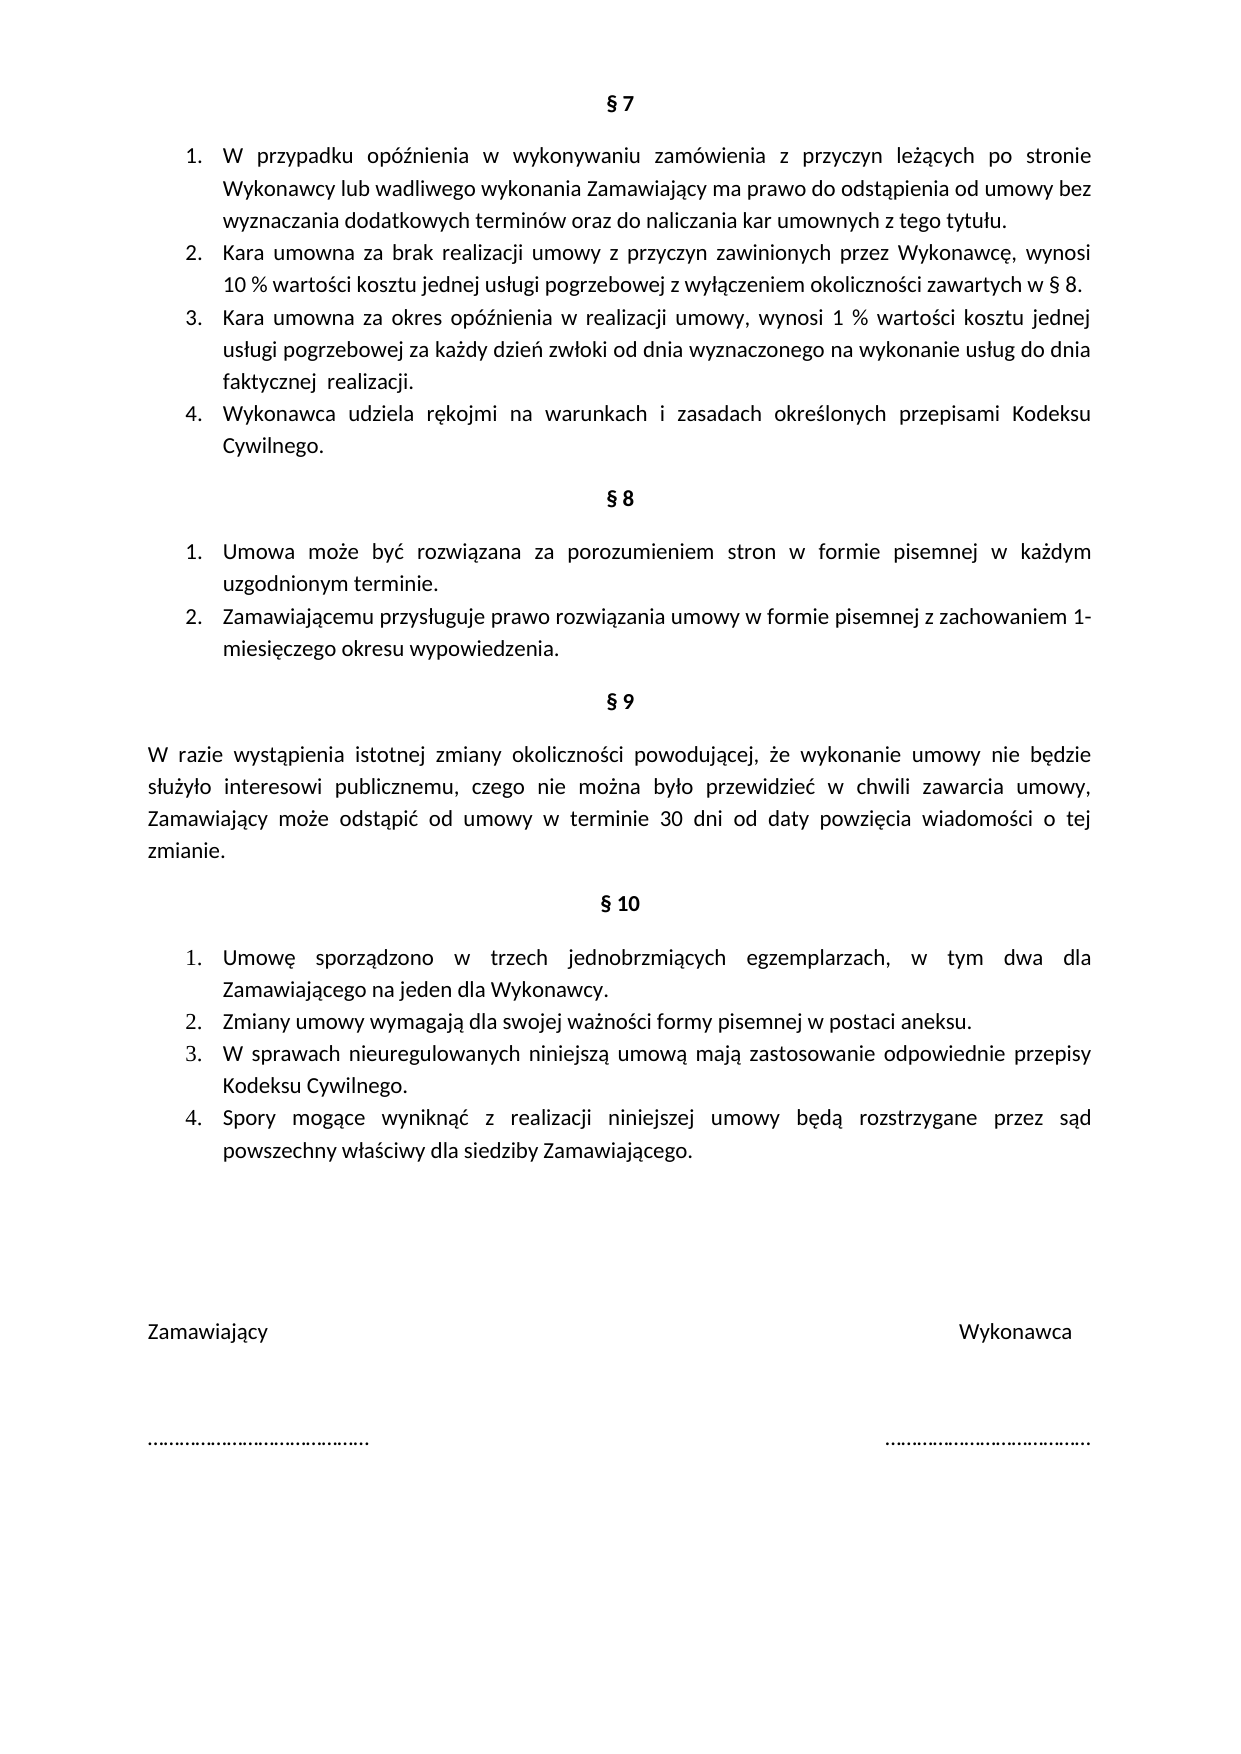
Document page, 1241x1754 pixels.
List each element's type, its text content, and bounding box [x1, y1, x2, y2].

list Zmiany umowy wymagają dla swojej ważności formy pisemnej w postaci aneksu. [185, 1007, 1093, 1035]
list W przypadku opóźnienia w wykonywaniu zamówienia z przyczyn leżących po stronie Wykonawcy lub wadliwego wykonania Zamawiający ma prawo do odstąpienia od umowy bez wyznaczania dodatkowych terminów oraz do naliczania kar umownych z tego tytułu. [185, 142, 1093, 234]
list Wykonawca udziela rękojmi na warunkach i zasadach określonych przepisami Kodeksu Cywilnego. [185, 399, 1093, 459]
list W sprawach nieuregulowanych niniejszą umową mają zastosowanie odpowiednie przepisy Kodeksu Cywilnego. [185, 1039, 1093, 1099]
text § 9 [148, 687, 1093, 715]
list Kara umowna za brak realizacji umowy z przyczyn zawinionych przez Wykonawcę, wynosi 10 % wartości kosztu jednej usługi pogrzebowej z wyłączeniem okoliczności zawartych w § 8. [185, 238, 1093, 298]
list Umowę sporządzono w trzech jednobrzmiących egzemplarzach, w tym dwa dla Zamawiającego na jeden dla Wykonawcy. [185, 943, 1093, 1003]
text …………………………………… ………………………………… [148, 1423, 1093, 1452]
text § 8 [148, 484, 1093, 512]
text § 10 [148, 889, 1093, 918]
text § 7 [148, 89, 1093, 117]
list Spory mogące wyniknąć z realizacji niniejszej umowy będą rozstrzygane przez sąd powszechny właściwy dla siedziby Zamawiającego. [185, 1103, 1093, 1164]
list Zamawiającemu przysługuje prawo rozwiązania umowy w formie pisemnej z zachowaniem 1-miesięczego okresu wypowiedzenia. [185, 602, 1093, 662]
text W razie wystąpienia istotnej zmiany okoliczności powodującej, że wykonanie umowy nie będzie służyło interesowi publicznemu, czego nie można było przewidzieć w chwili zawarcia umowy, Zamawiający może odstąpić od umowy w terminie 30 dni od daty powzięcia wiadomości o tej zmianie. [148, 740, 1093, 864]
text Zamawiający Wykonawca [148, 1317, 1093, 1346]
list Umowa może być rozwiązana za porozumieniem stron w formie pisemnej w każdym uzgodnionym terminie. [185, 537, 1093, 598]
list Kara umowna za okres opóźnienia w realizacji umowy, wynosi 1 % wartości kosztu jednej usługi pogrzebowej za każdy dzień zwłoki od dnia wyznaczonego na wykonanie usług do dnia faktycznej realizacji. [185, 303, 1093, 395]
